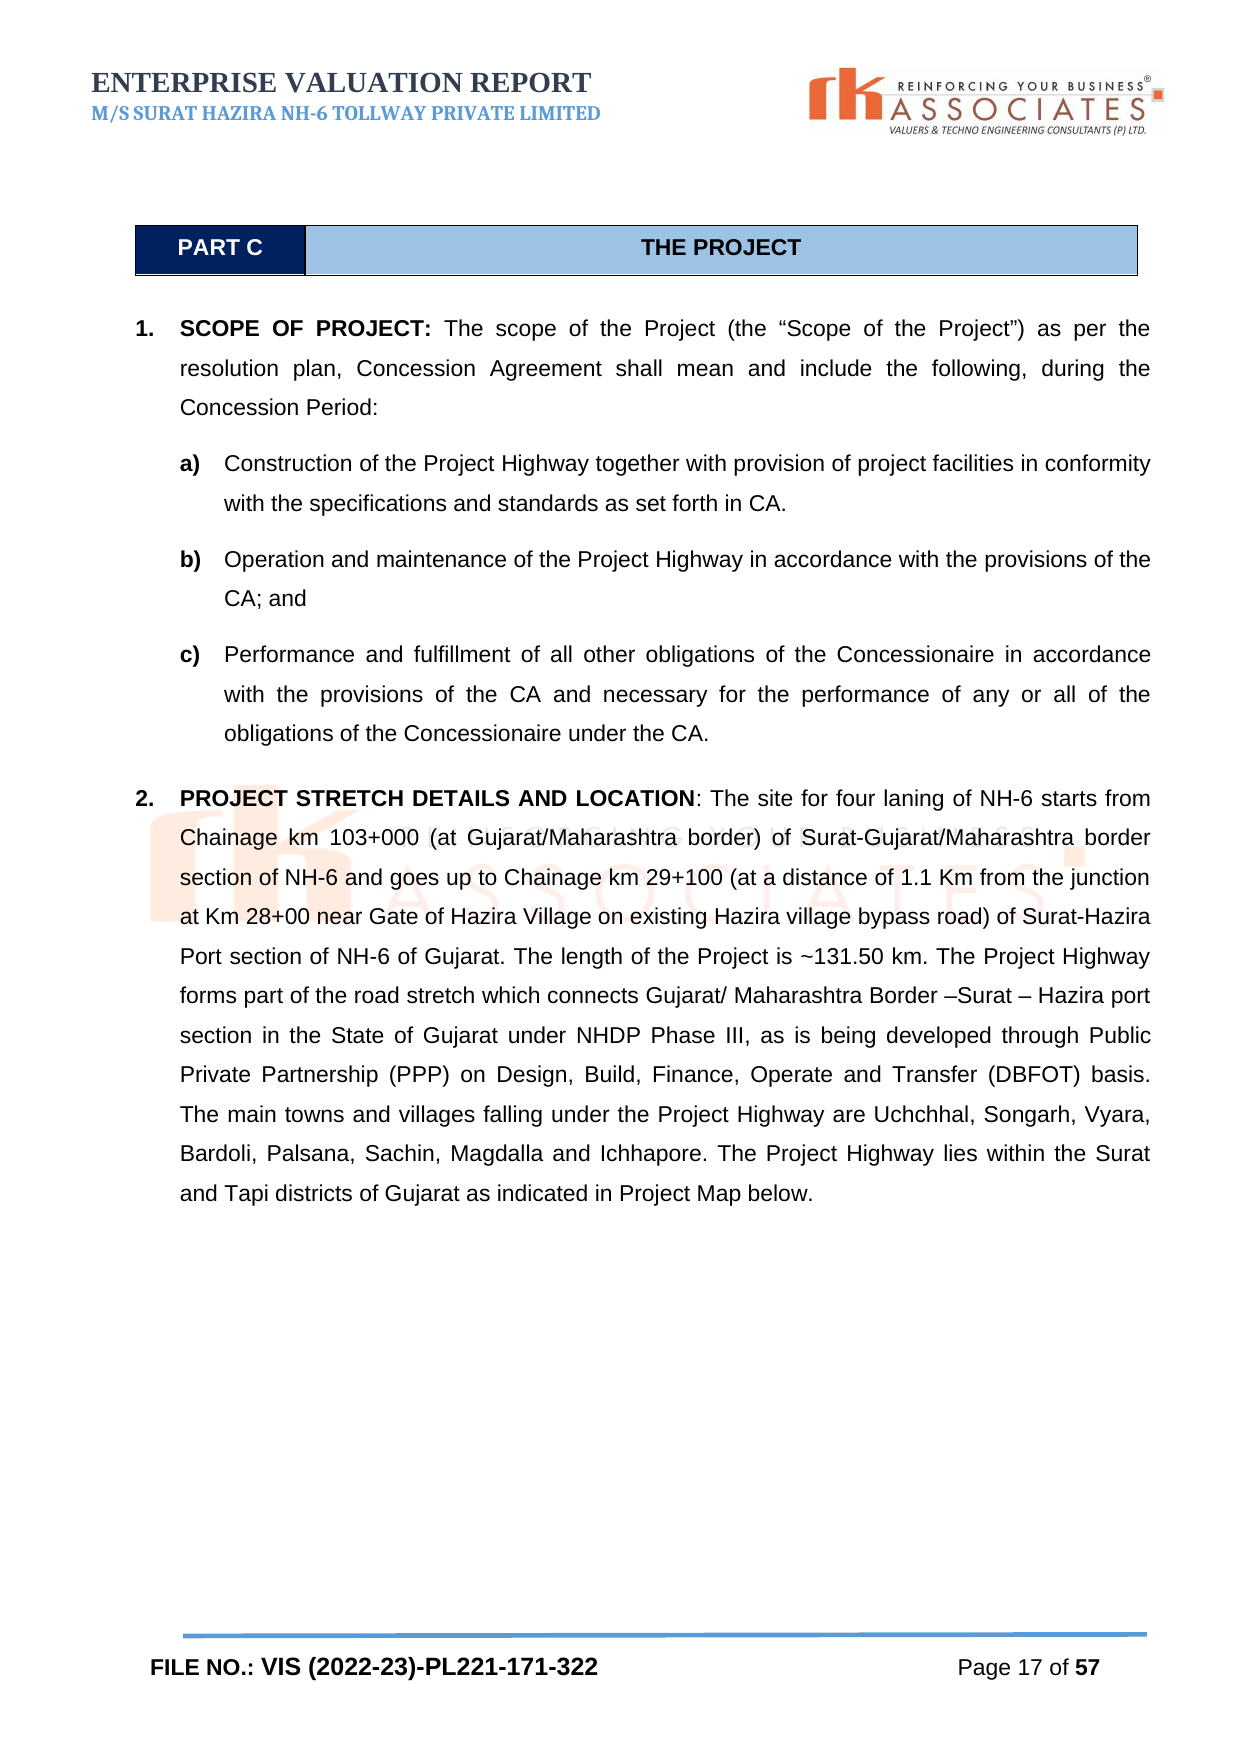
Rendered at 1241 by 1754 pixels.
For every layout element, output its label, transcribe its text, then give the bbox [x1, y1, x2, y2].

table_header THE PROJECT [306, 226, 1137, 274]
list PROJECT STRETCH DETAILS AND LOCATION: The site for four laning of NH-6 starts from Chainage km 103+000 (at Gujarat/Maharashtra border) of Surat-Gujarat/Maharashtra border section of NH-6 and goes up to Chainage km 29+100 (at a distance of 1.1 Km from the junction at Km 28+00 near Gate of Hazira Village on existing Hazira village bypass road) of Surat-Hazira Port section of NH-6 of Gujarat. The length of the Project is ~131.50 km. The Project Highway forms part of the road stretch which connects Gujarat/ Maharashtra Border –Surat – Hazira port section in the State of Gujarat under NHDP Phase III, as is being developed through Public Private Partnership (PPP) on Design, Build, Finance, Operate and Transfer (DBFOT) basis. The main towns and villages falling under the Project Highway are Uchchhal, Songarh, Vyara, Bardoli, Palsana, Sachin, Magdalla and Ichhapore. The Project Highway lies within the Surat and Tapi districts of Gujarat as indicated in Project Map below. [135, 785, 1152, 1206]
list Operation and maintenance of the Project Highway in accordance with the provisions of the CA; and [179, 546, 1152, 612]
list SCOPE OF PROJECT: The scope of the Project (the “Scope of the Project”) as per the resolution plan, Concession Agreement shall mean and include the following, during the Concession Period: [135, 315, 1152, 420]
list Construction of the Project Highway together with provision of project facilities in conformity with the specifications and standards as set forth in CA. [179, 450, 1152, 516]
table_header PART C [136, 226, 304, 274]
list Performance and fulfillment of all other obligations of the Concessionaire in accordance with the provisions of the CA and necessary for the performance of any or all of the obligations of the Concessionaire under the CA. [179, 641, 1152, 747]
picture [809, 67, 1165, 136]
